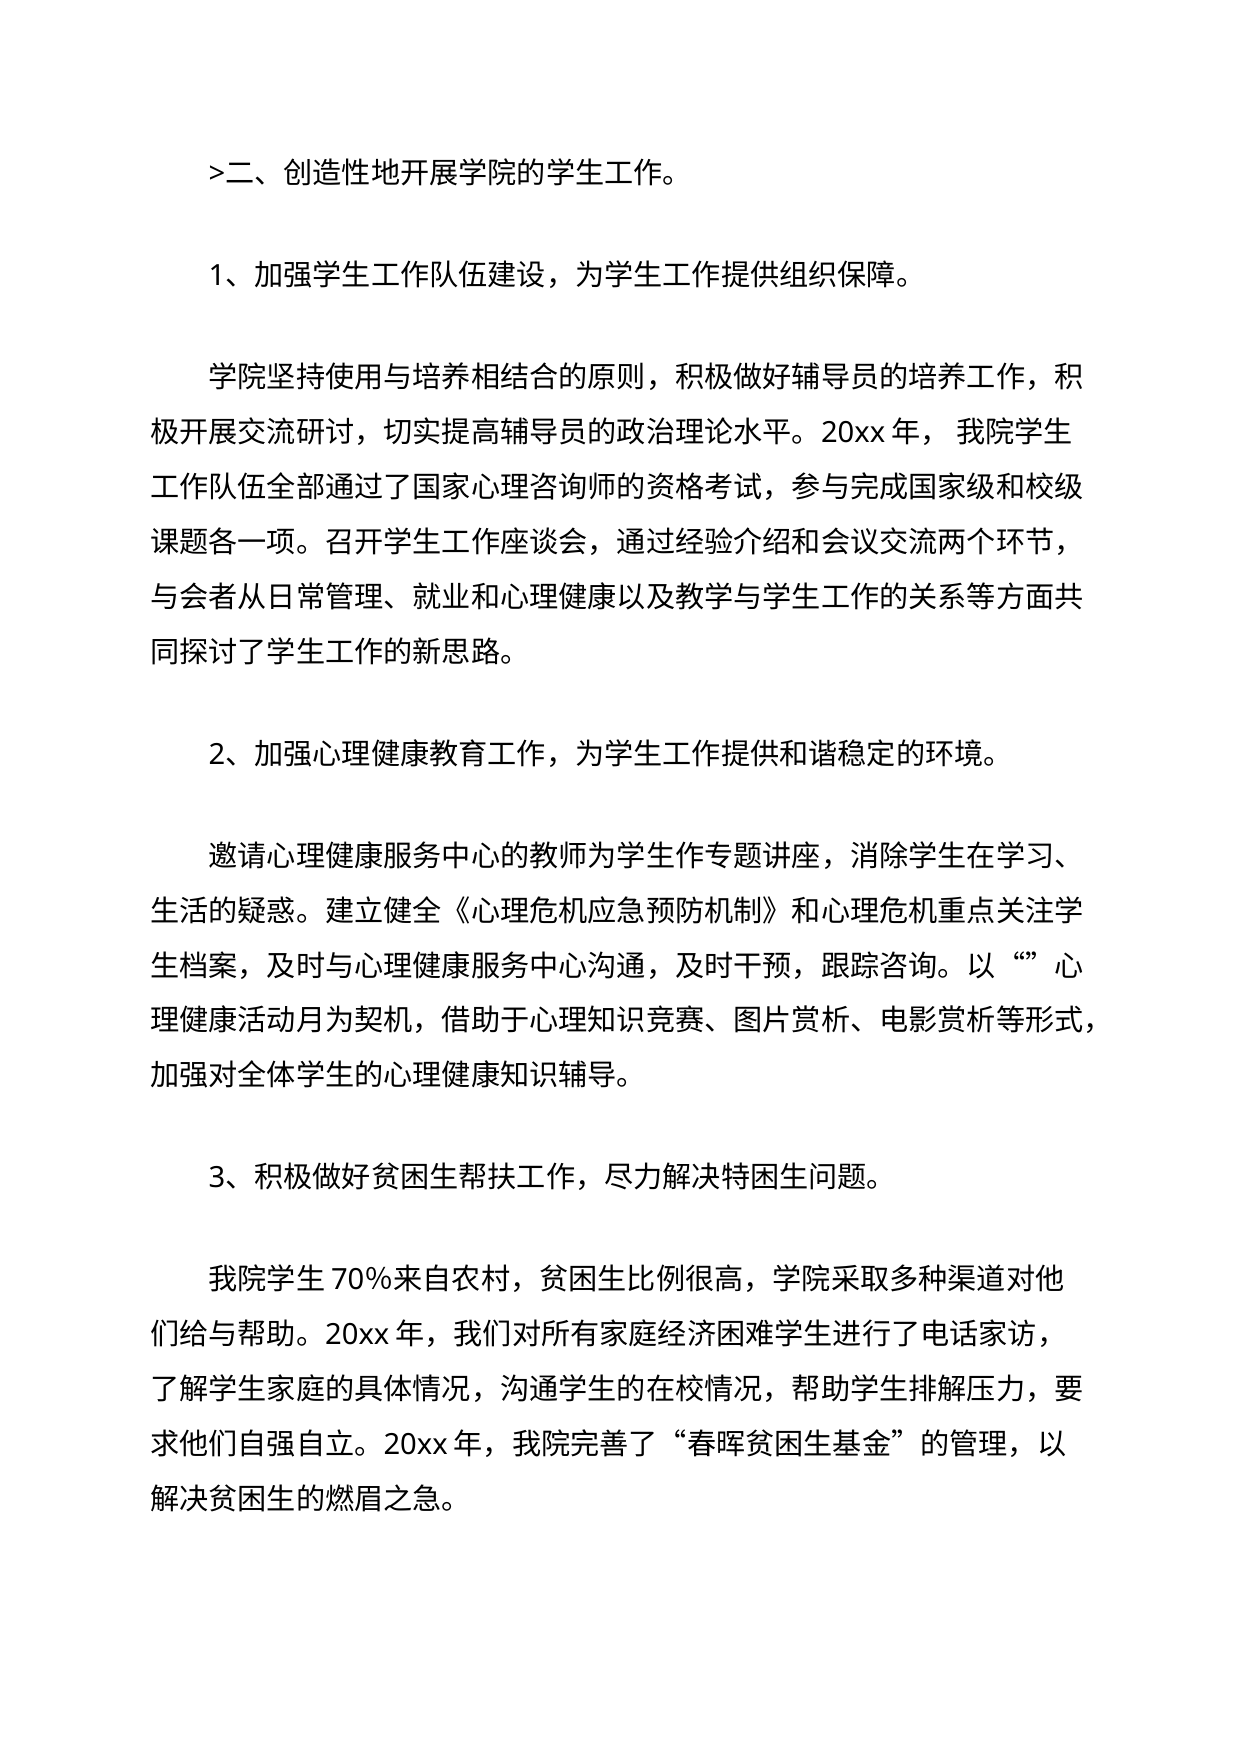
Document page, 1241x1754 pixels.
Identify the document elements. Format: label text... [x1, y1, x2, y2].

text 学院坚持使用与培养相结合的原则，积极做好辅导员的培养工作，积极开展交流研讨，切实提高辅导员的政治理论水平。20xx年， 我院学生工作队伍全部通过了国家心理咨询师的资格考试，参与完成国家级和校级课题各一项。召开学生工作座谈会，通过经验介绍和会议交流两个环节，与会者从日常管理、就业和心理健康以及教学与学生工作的关系等方面共同探讨了学生工作的新思路。 [150, 354, 1090, 671]
text 1、加强学生工作队伍建设，为学生工作提供组织保障。 [150, 252, 1090, 294]
text 2、加强心理健康教育工作，为学生工作提供和谐稳定的环境。 [150, 730, 1090, 773]
text 3、积极做好贫困生帮扶工作，尽力解决特困生问题。 [150, 1154, 1090, 1196]
text 我院学生70％来自农村，贫困生比例很高，学院采取多种渠道对他们给与帮助。20xx年，我们对所有家庭经济困难学生进行了电话家访，了解学生家庭的具体情况，沟通学生的在校情况，帮助学生排解压力，要求他们自强自立。20xx年，我院完善了“春晖贫困生基金”的管理，以解决贫困生的燃眉之急。 [150, 1256, 1090, 1518]
text 邀请心理健康服务中心的教师为学生作专题讲座，消除学生在学习、生活的疑惑。建立健全《心理危机应急预防机制》和心理危机重点关注学生档案，及时与心理健康服务中心沟通，及时干预，跟踪咨询。以“”心理健康活动月为契机，借助于心理知识竞赛、图片赏析、电影赏析等形式，加强对全体学生的心理健康知识辅导。 [150, 832, 1090, 1094]
text >二、创造性地开展学院的学生工作。 [150, 150, 1090, 192]
